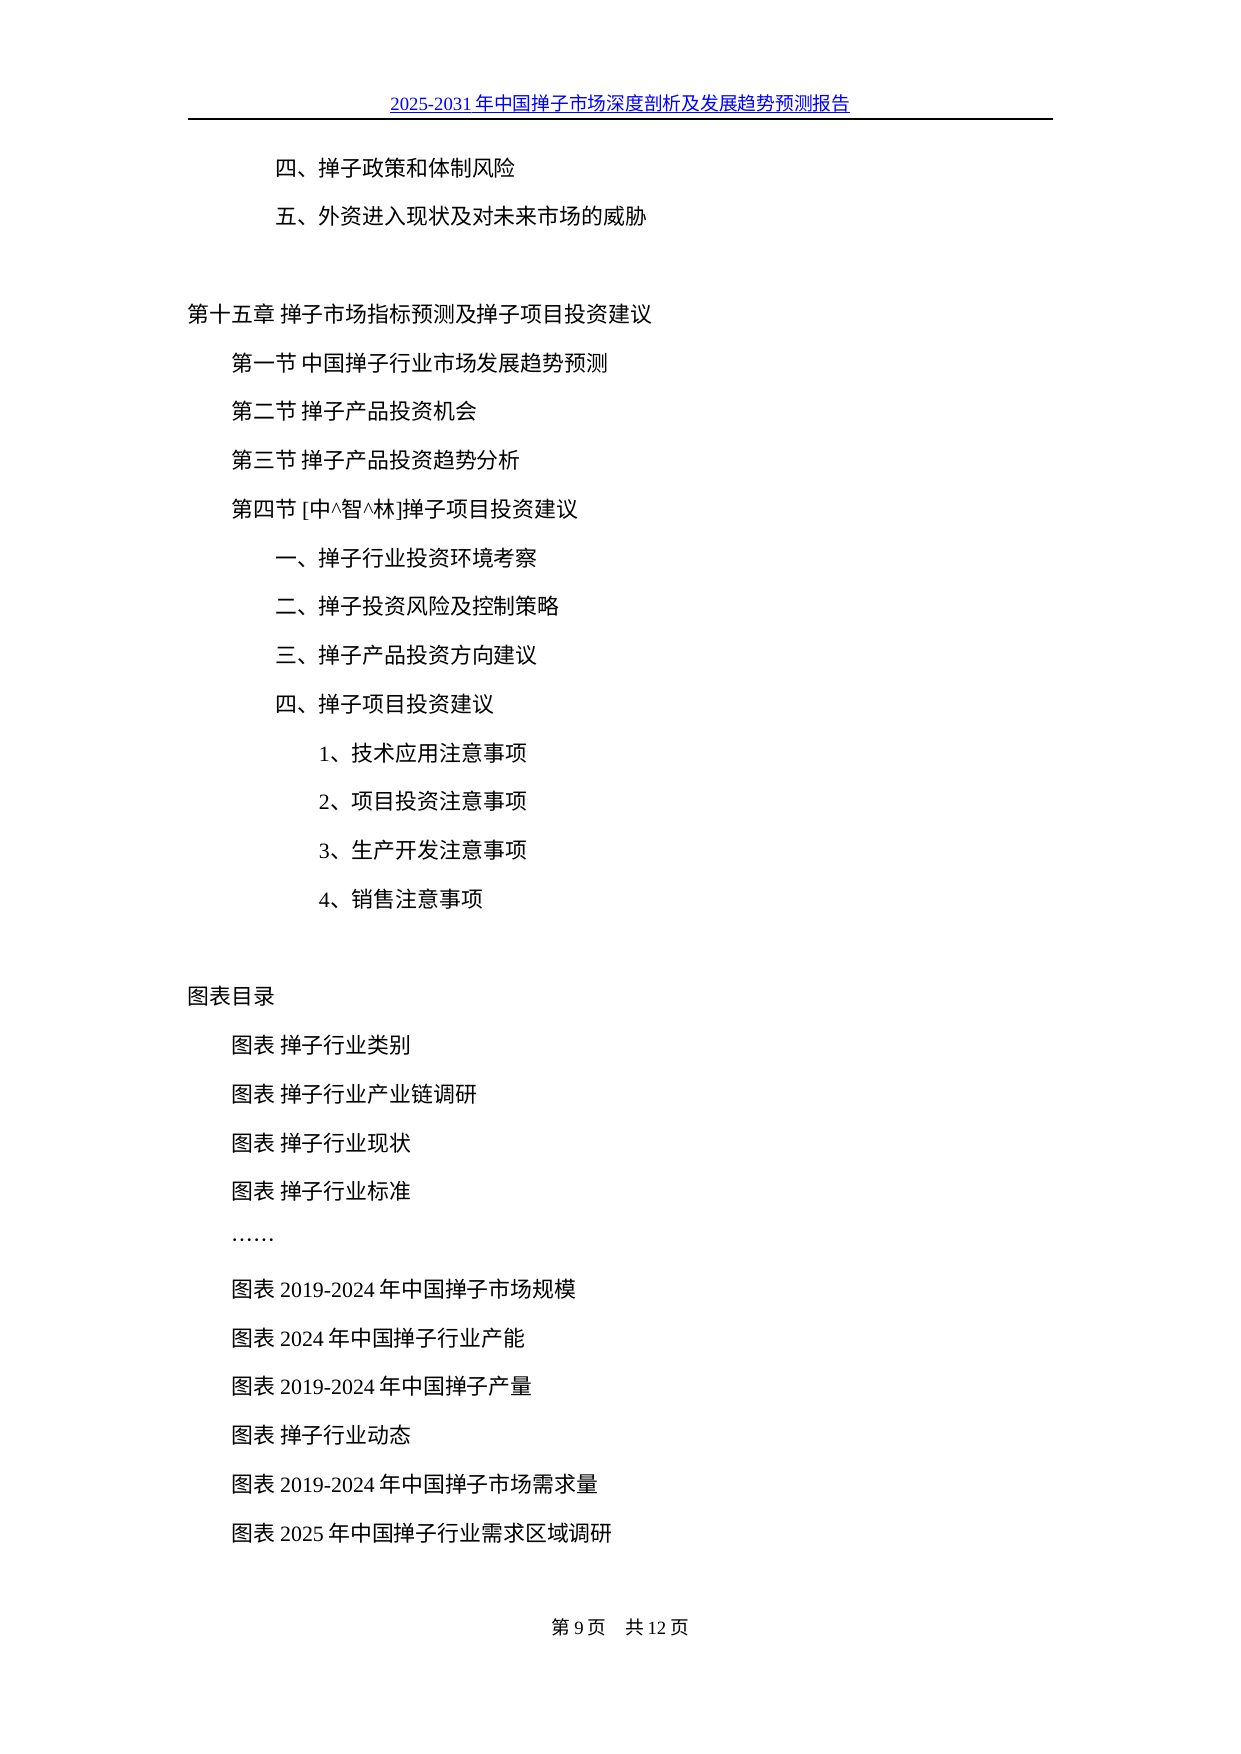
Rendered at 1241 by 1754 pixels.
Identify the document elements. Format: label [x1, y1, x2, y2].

text [187, 150, 1053, 1548]
